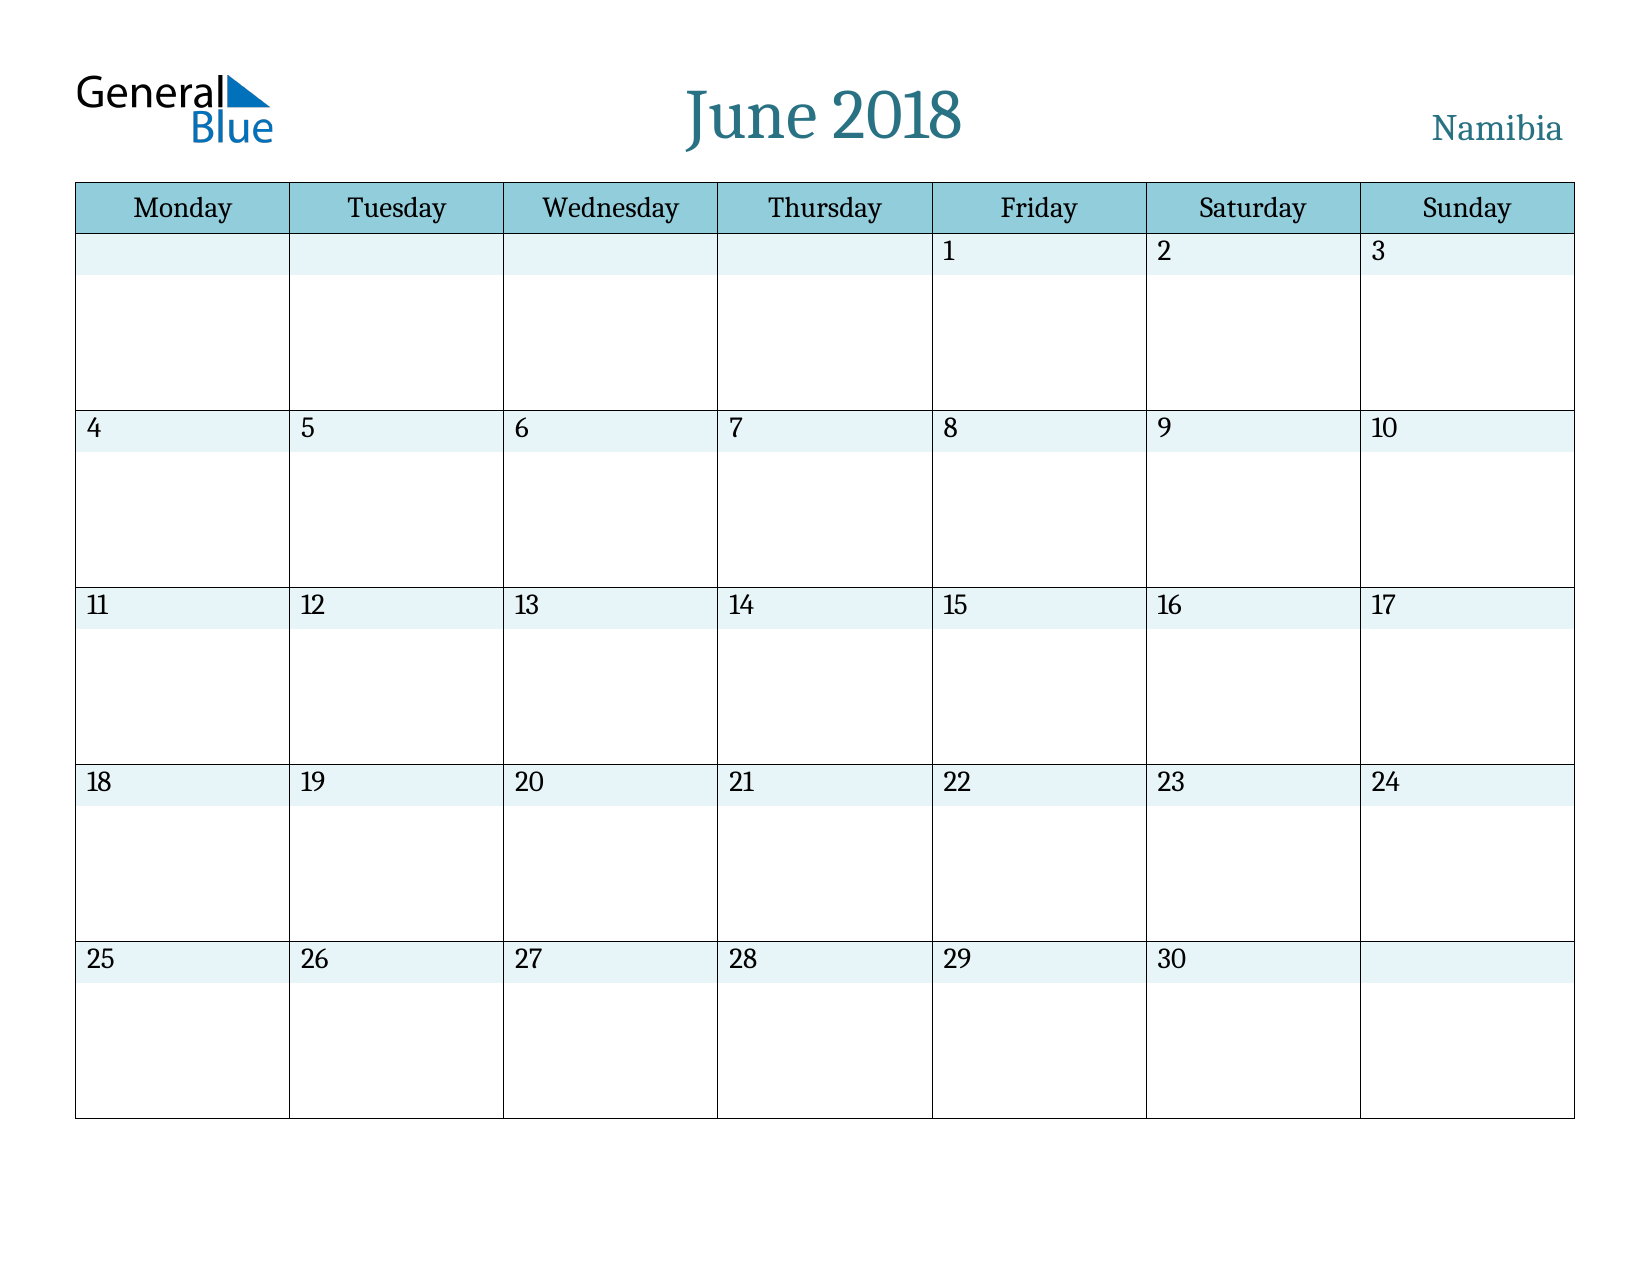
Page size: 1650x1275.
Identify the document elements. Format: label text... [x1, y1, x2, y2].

table_cell [1361, 629, 1574, 764]
table_cell [504, 275, 717, 410]
table_cell [76, 983, 289, 1118]
table_cell [1147, 806, 1360, 941]
table_cell [1147, 629, 1360, 764]
table_cell Saturday [1147, 183, 1360, 233]
table_cell [290, 629, 503, 764]
table_cell 16 [1147, 588, 1360, 629]
table_cell [1147, 983, 1360, 1118]
picture [77, 75, 273, 143]
table_cell 28 [718, 942, 932, 983]
table_cell [1361, 452, 1574, 587]
table_cell 11 [76, 588, 289, 629]
table_cell 14 [718, 588, 932, 629]
table_cell [933, 452, 1146, 587]
table_cell [718, 806, 932, 941]
table_cell 20 [504, 765, 717, 806]
table_cell 6 [504, 411, 717, 452]
table_cell 22 [933, 765, 1146, 806]
table_cell 18 [76, 765, 289, 806]
table_cell [1147, 275, 1360, 410]
table_cell Wednesday [504, 183, 717, 233]
table_cell 17 [1361, 588, 1574, 629]
table_cell [504, 234, 717, 275]
table_cell 10 [1361, 411, 1574, 452]
table_cell [290, 806, 503, 941]
table_cell [718, 983, 932, 1118]
table_cell [504, 452, 717, 587]
table_cell [76, 806, 289, 941]
table_cell [933, 629, 1146, 764]
table_cell 8 [933, 411, 1146, 452]
table_cell Monday [76, 183, 289, 233]
table_cell 3 [1361, 234, 1574, 275]
table_cell 1 [933, 234, 1146, 275]
table_cell [1147, 452, 1360, 587]
table_cell 27 [504, 942, 717, 983]
table_cell [1361, 942, 1574, 983]
table_cell [76, 629, 289, 764]
table_cell Sunday [1361, 183, 1574, 233]
table_cell 2 [1147, 234, 1360, 275]
table_cell 19 [290, 765, 503, 806]
table_cell Tuesday [290, 183, 503, 233]
table_cell 4 [76, 411, 289, 452]
table_cell 13 [504, 588, 717, 629]
table_cell [718, 275, 932, 410]
table_cell [504, 629, 717, 764]
table_cell [1361, 275, 1574, 410]
table_cell [933, 275, 1146, 410]
table_cell [933, 983, 1146, 1118]
table_cell [1361, 983, 1574, 1118]
table_cell 15 [933, 588, 1146, 629]
table_cell 9 [1147, 411, 1360, 452]
table_cell [76, 452, 289, 587]
table_header Namibia [1146, 75, 1574, 182]
table_cell 7 [718, 411, 932, 452]
table_cell Friday [933, 183, 1146, 233]
table_cell Thursday [718, 183, 932, 233]
table_cell [290, 452, 503, 587]
table_cell 30 [1147, 942, 1360, 983]
table_cell [1361, 806, 1574, 941]
table_cell 29 [933, 942, 1146, 983]
table_header June 2018 [504, 75, 1146, 182]
table_cell [290, 983, 503, 1118]
table_cell 21 [718, 765, 932, 806]
table_cell 23 [1147, 765, 1360, 806]
table_cell [76, 234, 289, 275]
table_cell [718, 234, 932, 275]
table_cell [290, 234, 503, 275]
table_cell [76, 275, 289, 410]
table_cell [718, 629, 932, 764]
table_cell [504, 806, 717, 941]
table_cell [933, 806, 1146, 941]
table_cell 5 [290, 411, 503, 452]
table_cell 26 [290, 942, 503, 983]
table_cell 12 [290, 588, 503, 629]
table_cell [718, 452, 932, 587]
table_cell 24 [1361, 765, 1574, 806]
table_header [76, 75, 503, 182]
table_cell [504, 983, 717, 1118]
table_cell [290, 275, 503, 410]
table_cell 25 [76, 942, 289, 983]
